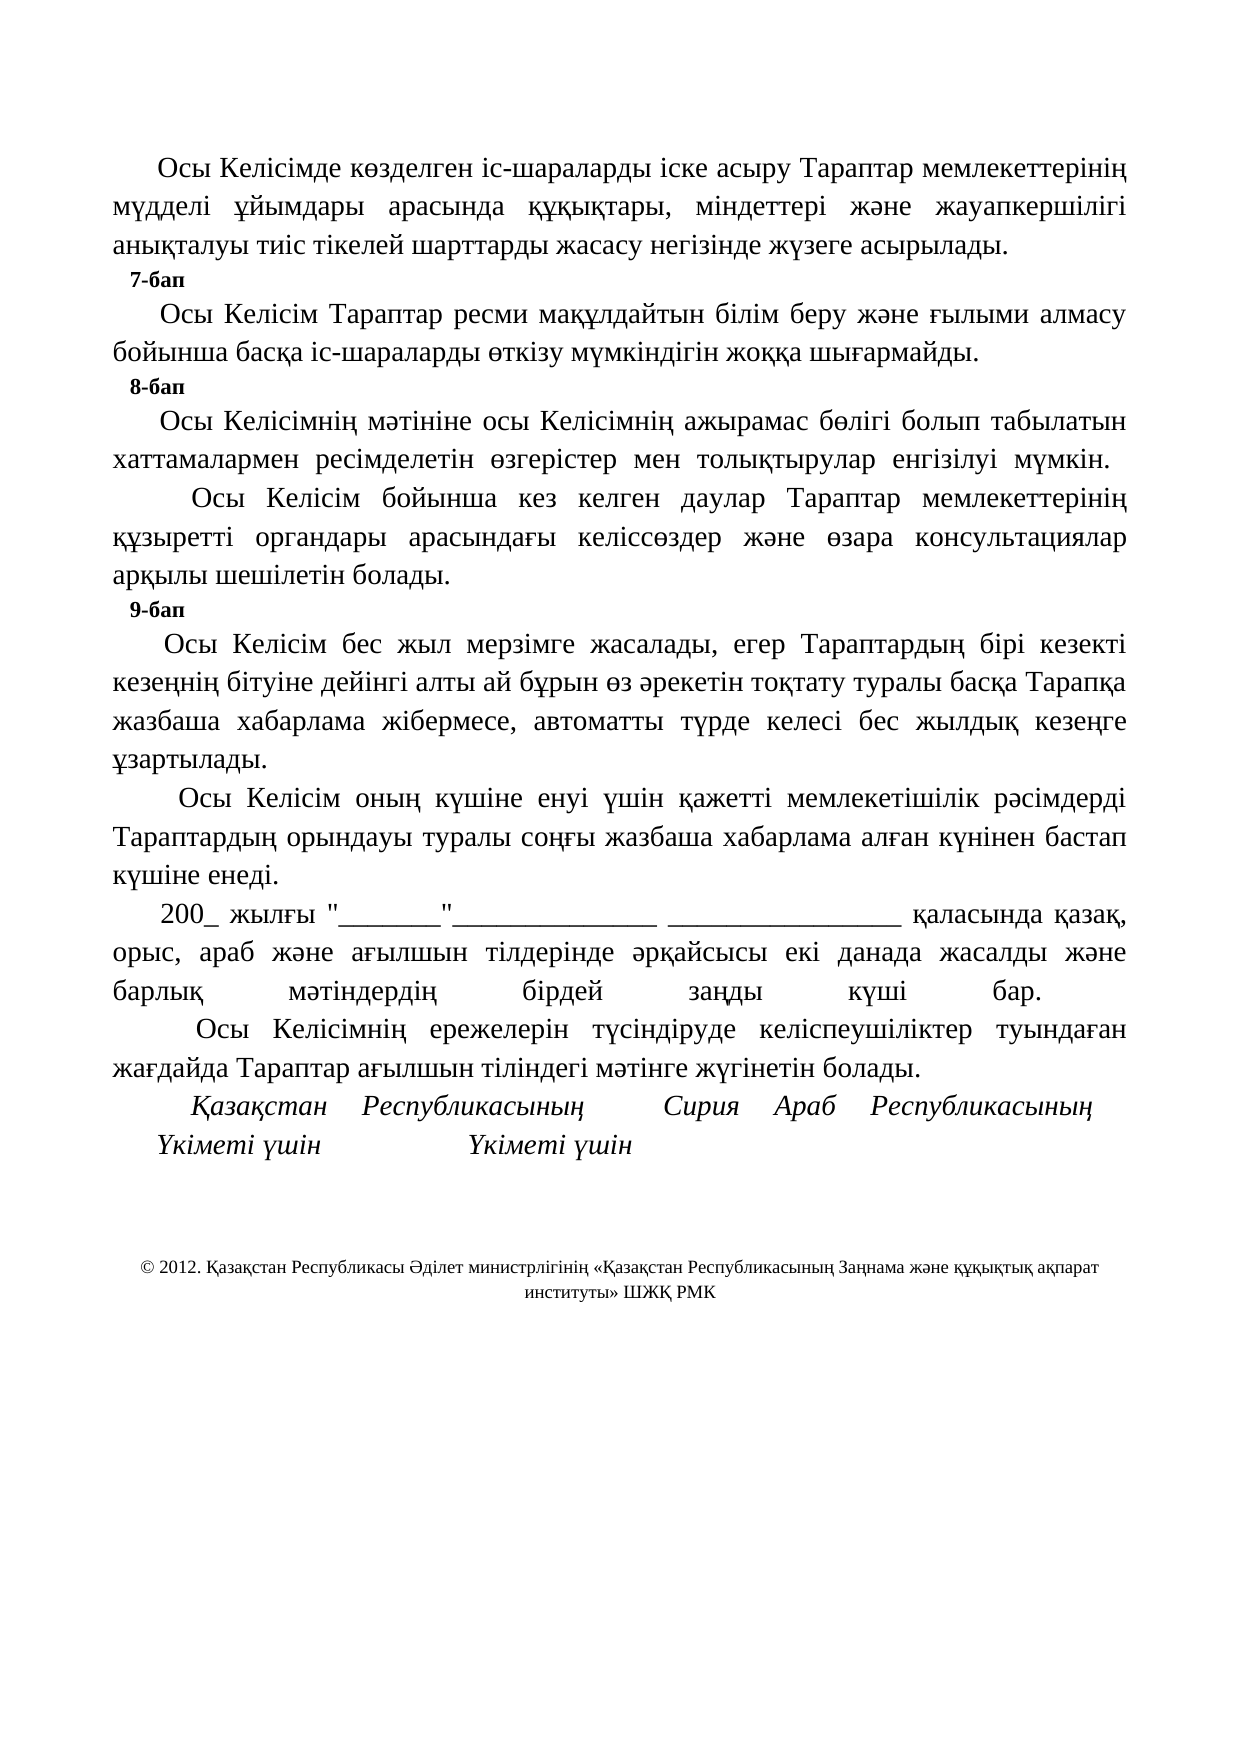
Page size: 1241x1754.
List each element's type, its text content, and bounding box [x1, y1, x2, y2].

text Осы Келісім Тараптар ресми мақұлдайтын білім беру және ғылыми алмасу бойынша басқа іс-шараларды өткізу мүмкіндігін жоққа шығармайды. [112, 296, 1128, 368]
text © 2012. Қазақстан Республикасы Әділет министрлігінің «Қазақстан Республикасының Заңнама және құқықтық ақпарат институты» ШЖҚ РМК [112, 1256, 1128, 1303]
text 8-бап [112, 373, 1128, 399]
text Қазақстан Республикасының Сирия Араб Республикасының Үкіметі үшін Үкіметі үшін [112, 1088, 1128, 1161]
text 9-бап [112, 596, 1128, 622]
text 200_ жылғы "_______"______________ ________________ қаласында қазақ, орыс, араб және ағылшын тілдерінде әрқайсысы екі данада жасалды және барлық мәтіндердің бірдей заңды күші бар. Осы Келісімнің ережелерін түсіндіруде келіспеушіліктер туындаған жағдайда Тараптар ағылшын тіліндегі мәтінге жүгінетін болады. [112, 896, 1128, 1083]
text Осы Келісімде көзделген іс-шараларды іске асыру Тараптар мемлекеттерінің мүдделі ұйымдары арасында құқықтары, міндеттері және жауапкершілігі анықталуы тиіс тікелей шарттарды жасасу негізінде жүзеге асырылады. [112, 150, 1128, 261]
text 7-бап [112, 266, 1128, 292]
text Осы Келісім бес жыл мерзімге жасалады, егер Тараптардың бірі кезекті кезеңнің бітуіне дейінгі алты ай бұрын өз әрекетін тоқтату туралы басқа Тарапқа жазбаша хабарлама жібермесе, автоматты түрде келесі бес жылдық кезеңге ұзартылады. Осы Келісім оның күшіне енуі үшін қажетті мемлекетішілік рәсімдерді Тараптардың орындауы туралы соңғы жазбаша хабарлама алған күнінен бастап күшіне енеді. [112, 626, 1128, 891]
text Осы Келісімнің мәтініне осы Келісімнің ажырамас бөлігі болып табылатын хаттамалармен ресімделетін өзгерістер мен толықтырулар енгізілуі мүмкін. Осы Келісім бойынша кез келген даулар Тараптар мемлекеттерінің құзыретті органдары арасындағы келіссөздер және өзара консультациялар арқылы шешілетін болады. [112, 403, 1128, 591]
